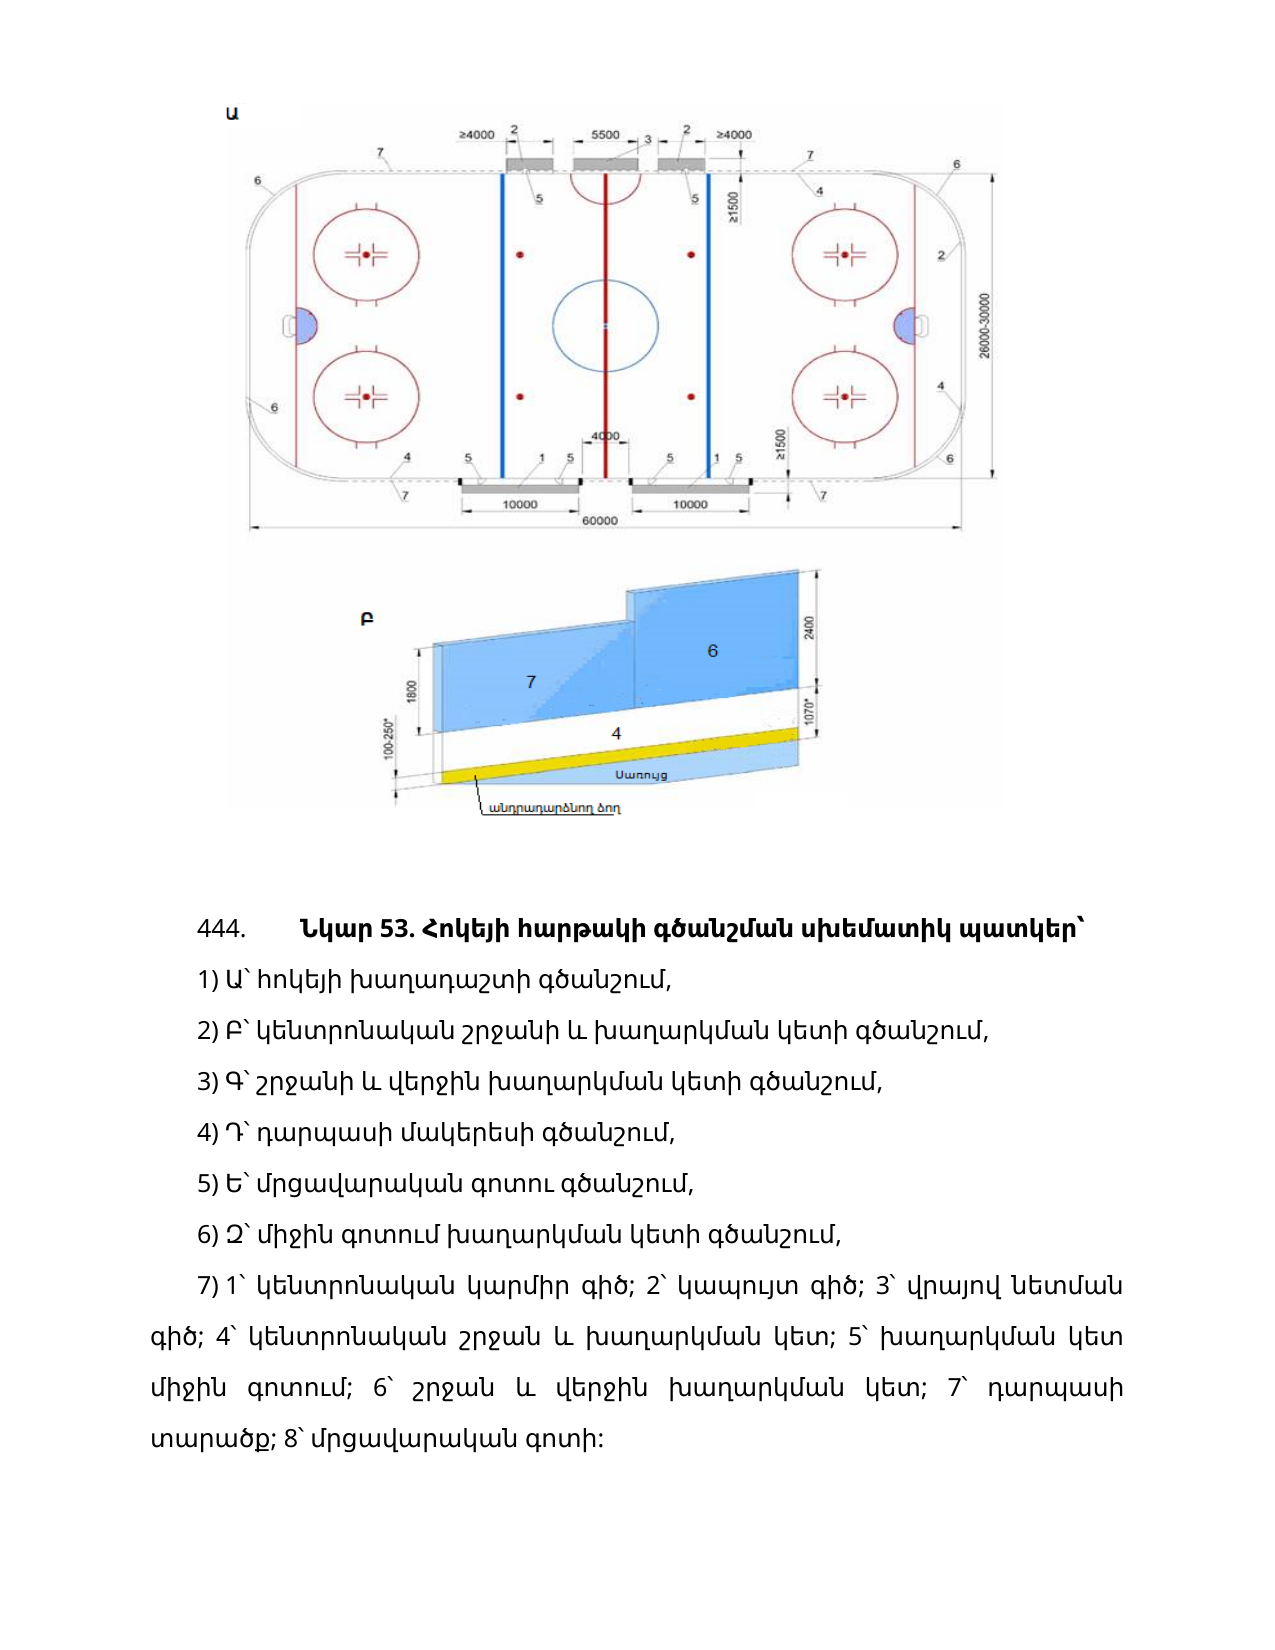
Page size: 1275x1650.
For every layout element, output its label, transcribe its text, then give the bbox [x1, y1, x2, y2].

list Նկար 53. Հոկեյի հարթակի գծանշման սխեմատիկ պատկեր՝ [150, 911, 1125, 944]
list Ե՝ մրցավարական գոտու գծանշում, [150, 1166, 1125, 1200]
list Բ՝ կենտրոնական շրջանի և խաղարկման կետի գծանշում, [150, 1013, 1125, 1047]
list Ա՝ հոկեյի խաղադաշտի գծանշում, [150, 962, 1125, 996]
list Զ՝ միջին գոտում խաղարկման կետի գծանշում, [150, 1217, 1125, 1251]
picture [226, 103, 1014, 821]
list Գ՝ շրջանի և վերջին խաղարկման կետի գծանշում, [150, 1064, 1125, 1098]
list Դ՝ դարպասի մակերեսի գծանշում, [150, 1115, 1125, 1149]
list 1՝ կենտրոնական կարմիր գիծ; 2՝ կապույտ գիծ; 3՝ վրայով նետման գիծ; 4՝ կենտրոնական շրջան և խաղարկման կետ; 5՝ խաղարկման կետ միջին գոտում; 6՝ շրջան և վերջին խաղարկման կետ; 7՝ դարպասի տարածք; 8՝ մրցավարական գոտի: [150, 1268, 1125, 1455]
